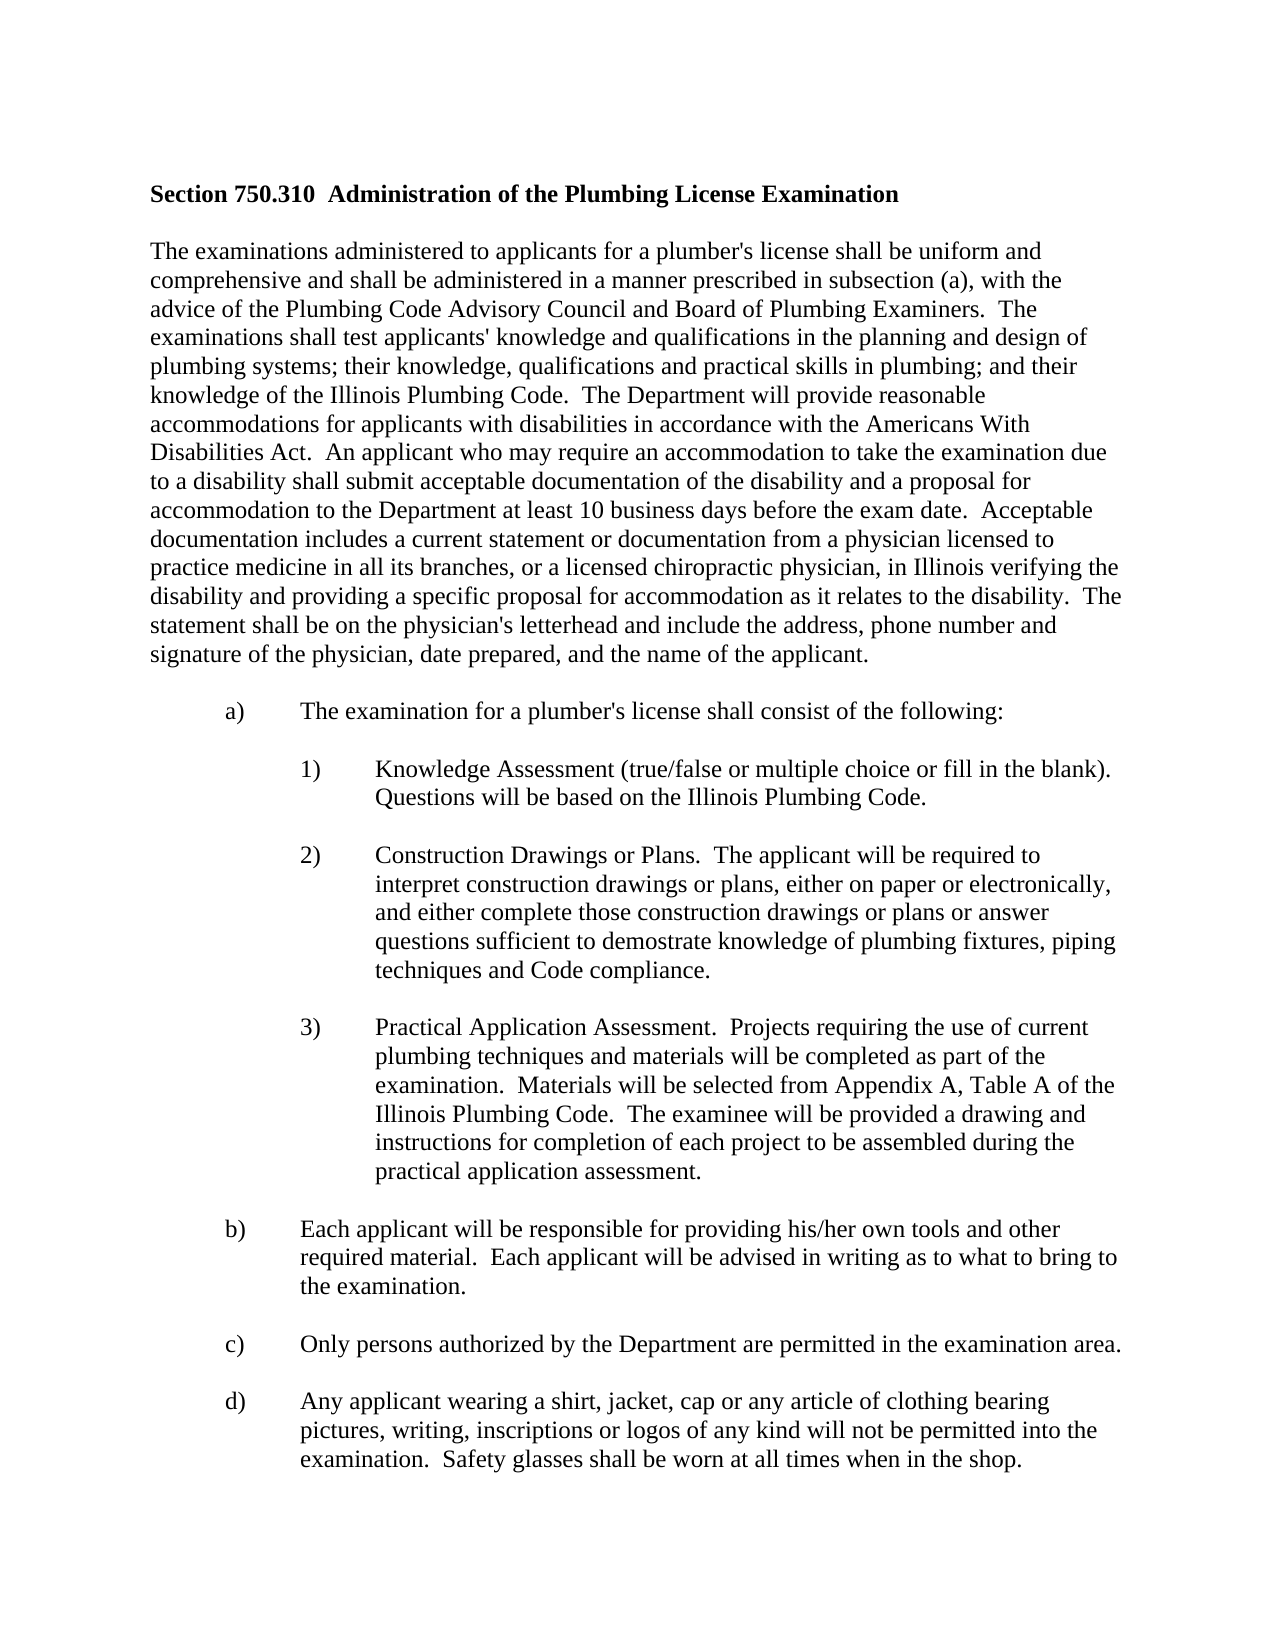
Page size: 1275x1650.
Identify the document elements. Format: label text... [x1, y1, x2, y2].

text 1) Knowledge Assessment (true/false or multiple choice or fill in the blank). Questions will be based on the Illinois Plumbing Code. [300, 754, 1125, 811]
text The examinations administered to applicants for a plumber's license shall be uniform and comprehensive and shall be administered in a manner prescribed in subsection (a), with the advice of the Plumbing Code Advisory Council and Board of Plumbing Examiners. The examinations shall test applicants' knowledge and qualifications in the planning and design of plumbing systems; their knowledge, qualifications and practical skills in plumbing; and their knowledge of the Illinois Plumbing Code. The Department will provide reasonable accommodations for applicants with disabilities in accordance with the Americans With Disabilities Act. An applicant who may require an accommodation to take the examination due to a disability shall submit acceptable documentation of the disability and a proposal for accommodation to the Department at least 10 business days before the exam date. Acceptable documentation includes a current statement or documentation from a physician licensed to practice medicine in all its branches, or a licensed chiropractic physician, in Illinois verifying the disability and providing a specific proposal for accommodation as it relates to the disability. The statement shall be on the physician's letterhead and include the address, phone number and signature of the physician, date prepared, and the name of the applicant. [150, 236, 1125, 667]
text d) Any applicant wearing a shirt, jacket, cap or any article of clothing bearing pictures, writing, inscriptions or logos of any kind will not be permitted into the examination. Safety glasses shall be worn at all times when in the shop. [225, 1386, 1125, 1472]
text b) Each applicant will be responsible for providing his/her own tools and other required material. Each applicant will be advised in writing as to what to bring to the examination. [225, 1214, 1125, 1300]
text 2) Construction Drawings or Plans. The applicant will be required to interpret construction drawings or plans, either on paper or electronically, and either complete those construction drawings or plans or answer questions sufficient to demostrate knowledge of plumbing fixtures, piping techniques and Code compliance. [300, 840, 1125, 984]
text c) Only persons authorized by the Department are permitted in the examination area. [225, 1329, 1125, 1357]
text 3) Practical Application Assessment. Projects requiring the use of current plumbing techniques and materials will be completed as part of the examination. Materials will be selected from Appendix A, Table A of the Illinois Plumbing Code. The examinee will be provided a drawing and instructions for completion of each project to be assembled during the practical application assessment. [300, 1012, 1125, 1185]
text Section 750.310 Administration of the Plumbing License Examination [150, 179, 1125, 207]
text a) The examination for a plumber's license shall consist of the following: [225, 696, 1125, 725]
